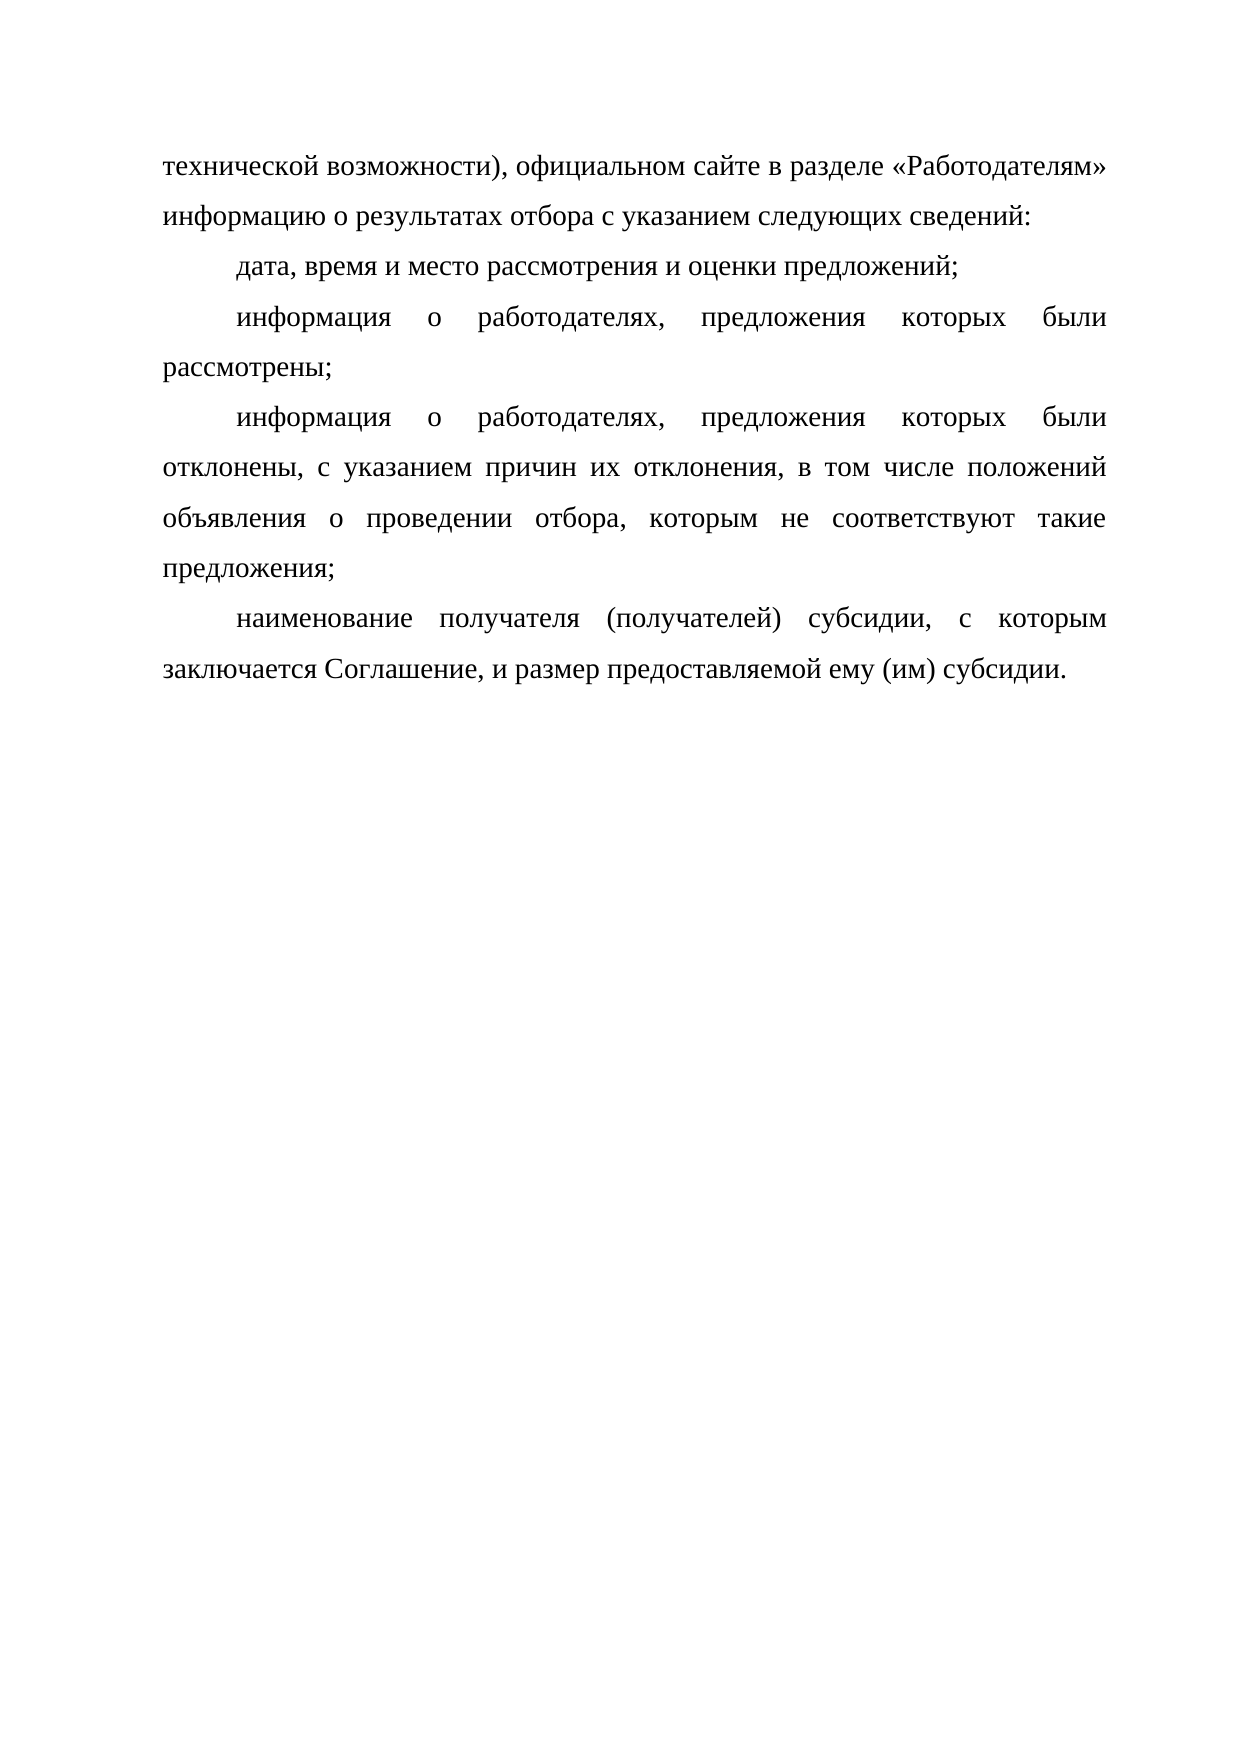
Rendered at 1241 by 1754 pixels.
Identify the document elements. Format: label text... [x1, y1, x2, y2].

text дата, время и место рассмотрения и оценки предложений; [162, 248, 1107, 282]
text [162, 148, 1107, 232]
text информация о работодателях, предложения которых были рассмотрены; [162, 299, 1107, 382]
text информация о работодателях, предложения которых были отклонены, с указанием причин их отклонения, в том числе положений объявления о проведении отбора, которым не соответствуют такие предложения; [162, 399, 1107, 584]
text наименование получателя (получателей) субсидии, с которым заключается Соглашение, и размер предоставляемой ему (им) субсидии. [162, 601, 1107, 684]
